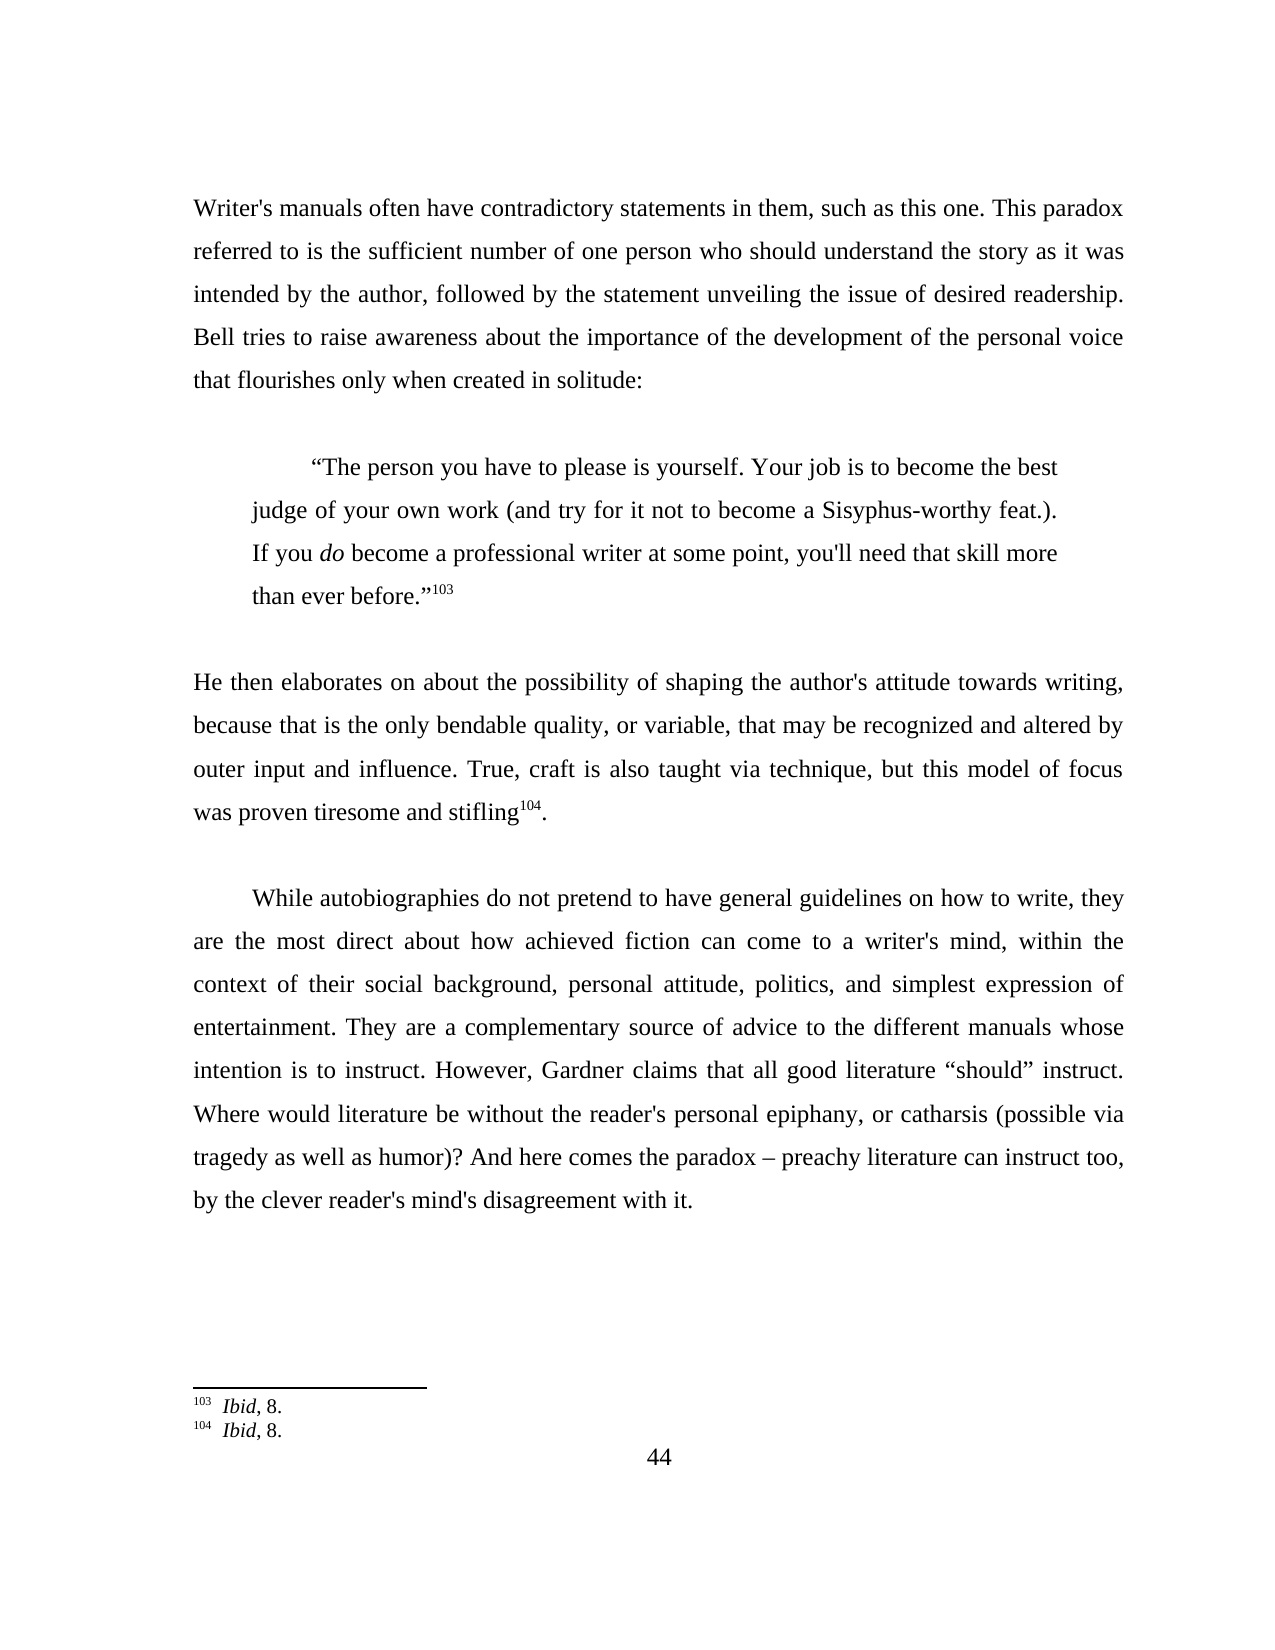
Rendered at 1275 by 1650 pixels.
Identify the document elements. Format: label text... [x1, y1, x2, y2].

text Writer's manuals often have contradictory statements in them, such as this one. This paradox referred to is the sufficient number of one person who should understand the story as it was intended by the author, followed by the statement unveiling the issue of desired readership. Bell tries to raise awareness about the importance of the development of the personal voice that flourishes only when created in solitude: [193, 193, 1125, 394]
text “The person you have to please is yourself. Your job is to become the best judge of your own work (and try for it not to become a Sisyphus-worthy feat.). If you do become a professional writer at some point, you'll need that skill more than ever before.” [252, 452, 1059, 610]
text While autobiographies do not pretend to have general guidelines on how to write, they are the most direct about how achieved fiction can come to a writer's mind, within the context of their social background, personal attitude, politics, and simplest expression of entertainment. They are a complementary source of advice to the different manuals whose intention is to instruct. However, Gardner claims that all good literature “should” instruct. Where would literature be without the reader's personal epiphany, or catharsis (possible via tragedy as well as humor)? And here comes the paradox – preachy literature can instruct too, by the clever reader's mind's disagreement with it. [193, 883, 1125, 1214]
text He then elaborates on about the possibility of shaping the author's attitude towards writing, because that is the only bendable quality, or variable, that may be recognized and altered by outer input and influence. True, craft is also taught via technique, but this model of focus was proven tiresome and stifling. [193, 667, 1125, 826]
